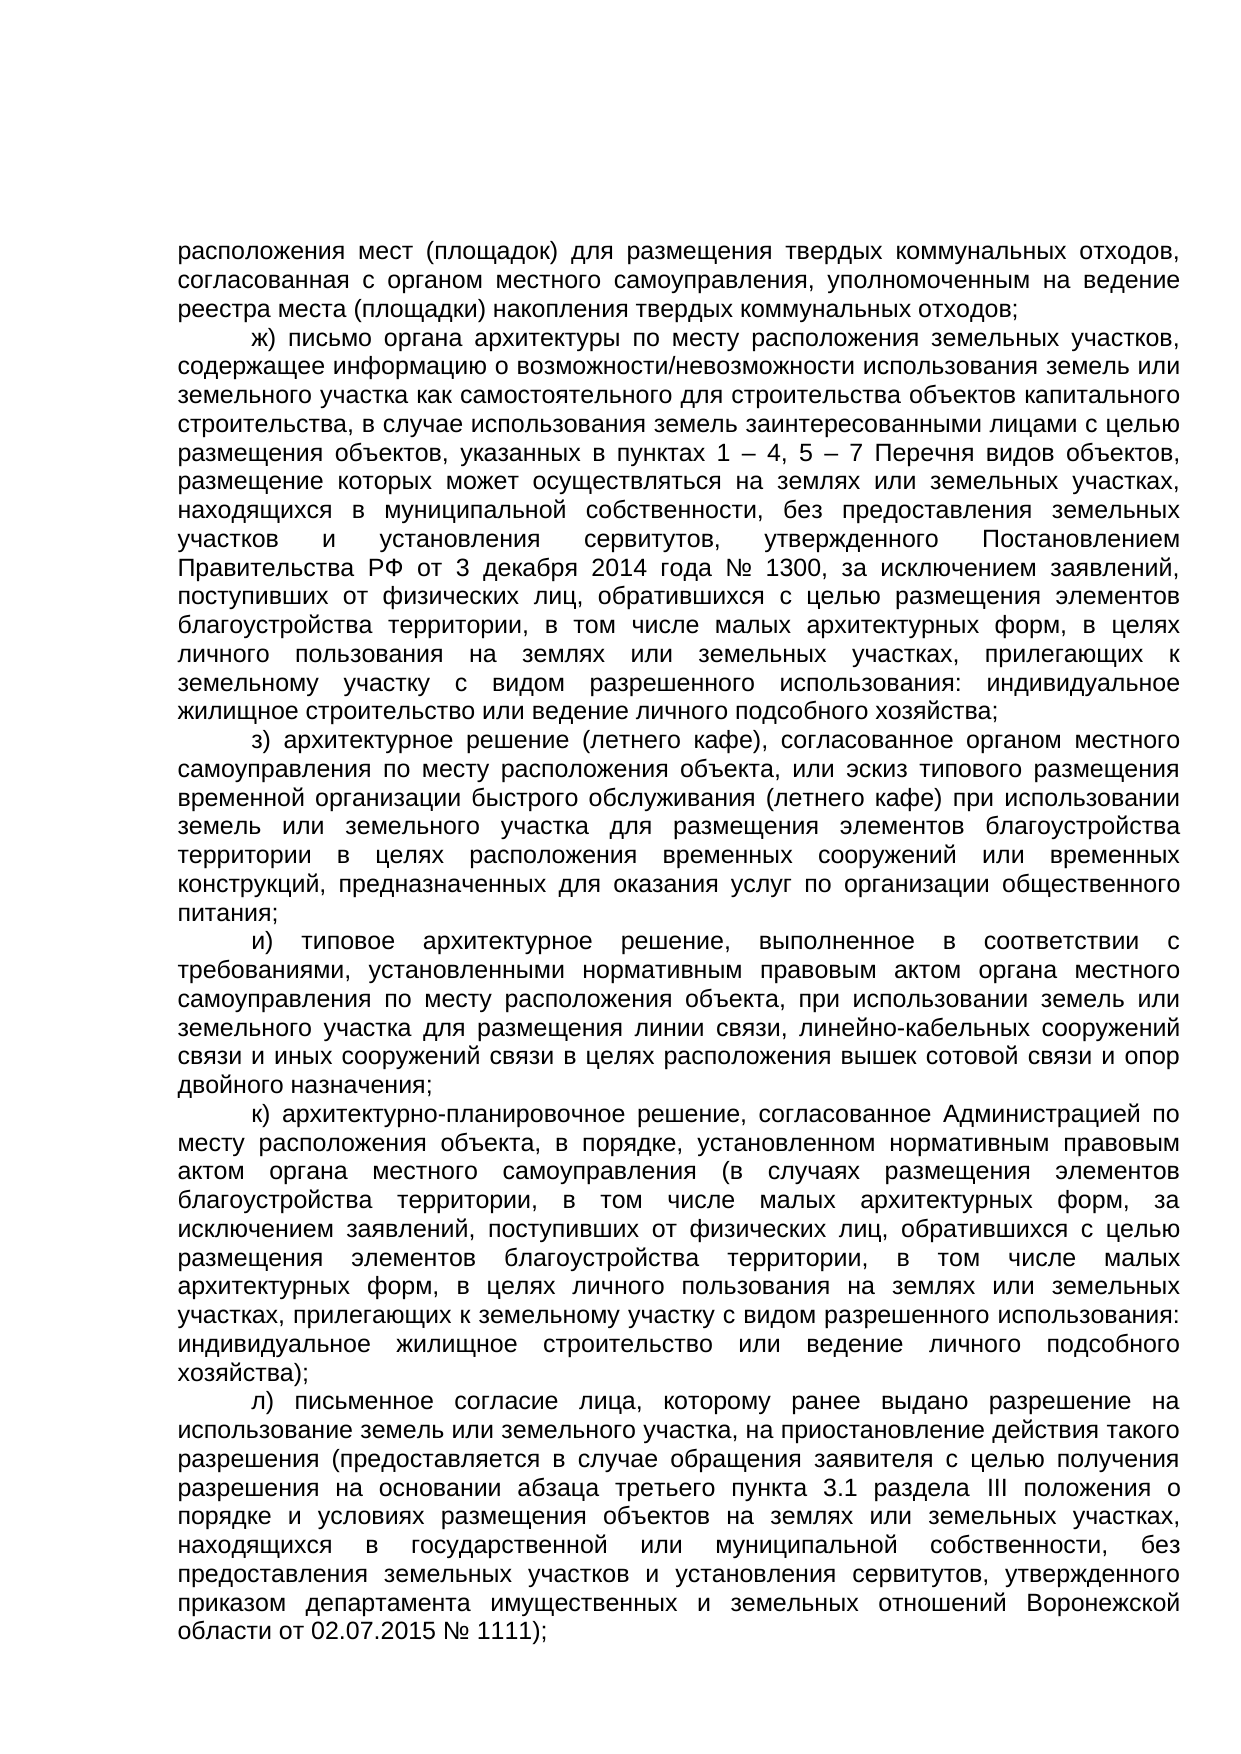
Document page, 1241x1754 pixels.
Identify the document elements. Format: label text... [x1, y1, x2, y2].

text к) архитектурно-планировочное решение, согласованное Администрацией по месту расположения объекта, в порядке, установленном нормативным правовым актом органа местного самоуправления (в случаях размещения элементов благоустройства территории, в том числе малых архитектурных форм, за исключением заявлений, поступивших от физических лиц, обратившихся с целью размещения элементов благоустройства территории, в том числе малых архитектурных форм, в целях личного пользования на землях или земельных участках, прилегающих к земельному участку с видом разрешенного использования: индивидуальное жилищное строительство или ведение личного подсобного хозяйства); [177, 1099, 1181, 1386]
text з) архитектурное решение (летнего кафе), согласованное органом местного самоуправления по месту расположения объекта, или эскиз типового размещения временной организации быстрого обслуживания (летнего кафе) при использовании земель или земельного участка для размещения элементов благоустройства территории в целях расположения временных сооружений или временных конструкций, предназначенных для оказания услуг по организации общественного питания; [177, 725, 1181, 926]
text л) письменное согласие лица, которому ранее выдано разрешение на использование земель или земельного участка, на приостановление действия такого разрешения (предоставляется в случае обращения заявителя с целью получения разрешения на основании абзаца третьего пункта 3.1 раздела III положения о порядке и условиях размещения объектов на землях или земельных участках, находящихся в государственной или муниципальной собственности, без предоставления земельных участков и установления сервитутов, утвержденного приказом департамента имущественных и земельных отношений Воронежской области от 02.07.2015 № 1111); [177, 1386, 1181, 1645]
text ж) письмо органа архитектуры по месту расположения земельных участков, содержащее информацию о возможности/невозможности использования земель или земельного участка как самостоятельного для строительства объектов капитального строительства, в случае использования земель заинтересованными лицами с целью размещения объектов, указанных в пунктах 1 – 4, 5 – 7 Перечня видов объектов, размещение которых может осуществляться на землях или земельных участках, находящихся в муниципальной собственности, без предоставления земельных участков и установления сервитутов, утвержденного Постановлением Правительства РФ от 3 декабря 2014 года № 1300, за исключением заявлений, поступивших от физических лиц, обратившихся с целью размещения элементов благоустройства территории, в том числе малых архитектурных форм, в целях личного пользования на землях или земельных участках, прилегающих к земельному участку с видом разрешенного использования: индивидуальное жилищное строительство или ведение личного подсобного хозяйства; [177, 322, 1181, 725]
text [177, 236, 1181, 322]
text и) типовое архитектурное решение, выполненное в соответствии с требованиями, установленными нормативным правовым актом органа местного самоуправления по месту расположения объекта, при использовании земель или земельного участка для размещения линии связи, линейно-кабельных сооружений связи и иных сооружений связи в целях расположения вышек сотовой связи и опор двойного назначения; [177, 926, 1181, 1099]
